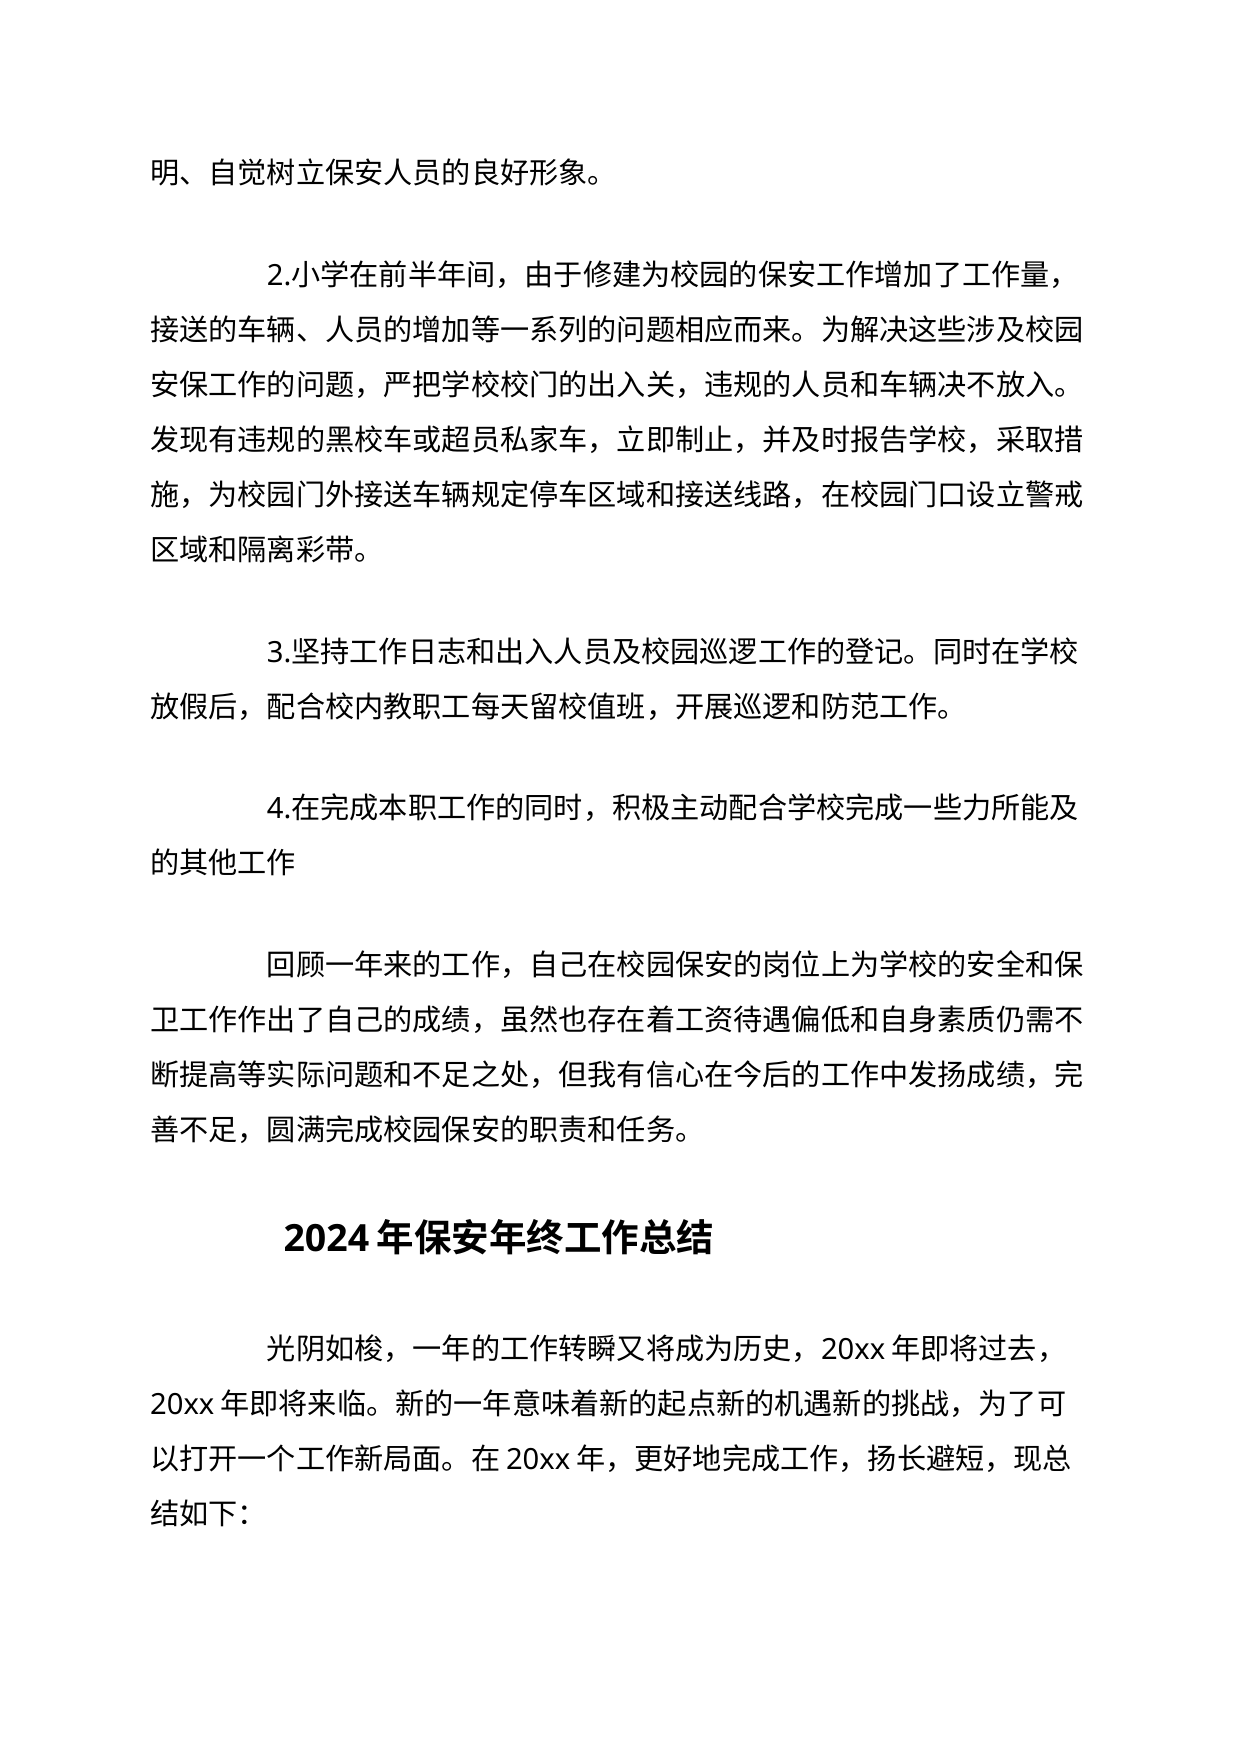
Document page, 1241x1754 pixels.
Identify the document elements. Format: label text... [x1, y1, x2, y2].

text 光阴如梭，一年的工作转瞬又将成为历史，20xx年即将过去，20xx年即将来临。新的一年意味着新的起点新的机遇新的挑战，为了可以打开一个工作新局面。在20xx年，更好地完成工作，扬长避短，现总结如下： [150, 1326, 1090, 1533]
text 回顾一年来的工作，自己在校园保安的岗位上为学校的安全和保卫工作作出了自己的成绩，虽然也存在着工资待遇偏低和自身素质仍需不断提高等实际问题和不足之处，但我有信心在今后的工作中发扬成绩，完善不足，圆满完成校园保安的职责和任务。 [150, 942, 1090, 1149]
text 2024年保安年终工作总结 [150, 1208, 1090, 1263]
text 4.在完成本职工作的同时，积极主动配合学校完成一些力所能及的其他工作 [150, 785, 1090, 882]
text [150, 150, 1090, 192]
text 2.小学在前半年间，由于修建为校园的保安工作增加了工作量，接送的车辆、人员的增加等一系列的问题相应而来。为解决这些涉及校园安保工作的问题，严把学校校门的出入关，违规的人员和车辆决不放入。发现有违规的黑校车或超员私家车，立即制止，并及时报告学校，采取措施，为校园门外接送车辆规定停车区域和接送线路，在校园门口设立警戒区域和隔离彩带。 [150, 252, 1090, 569]
text 3.坚持工作日志和出入人员及校园巡逻工作的登记。同时在学校放假后，配合校内教职工每天留校值班，开展巡逻和防范工作。 [150, 628, 1090, 725]
